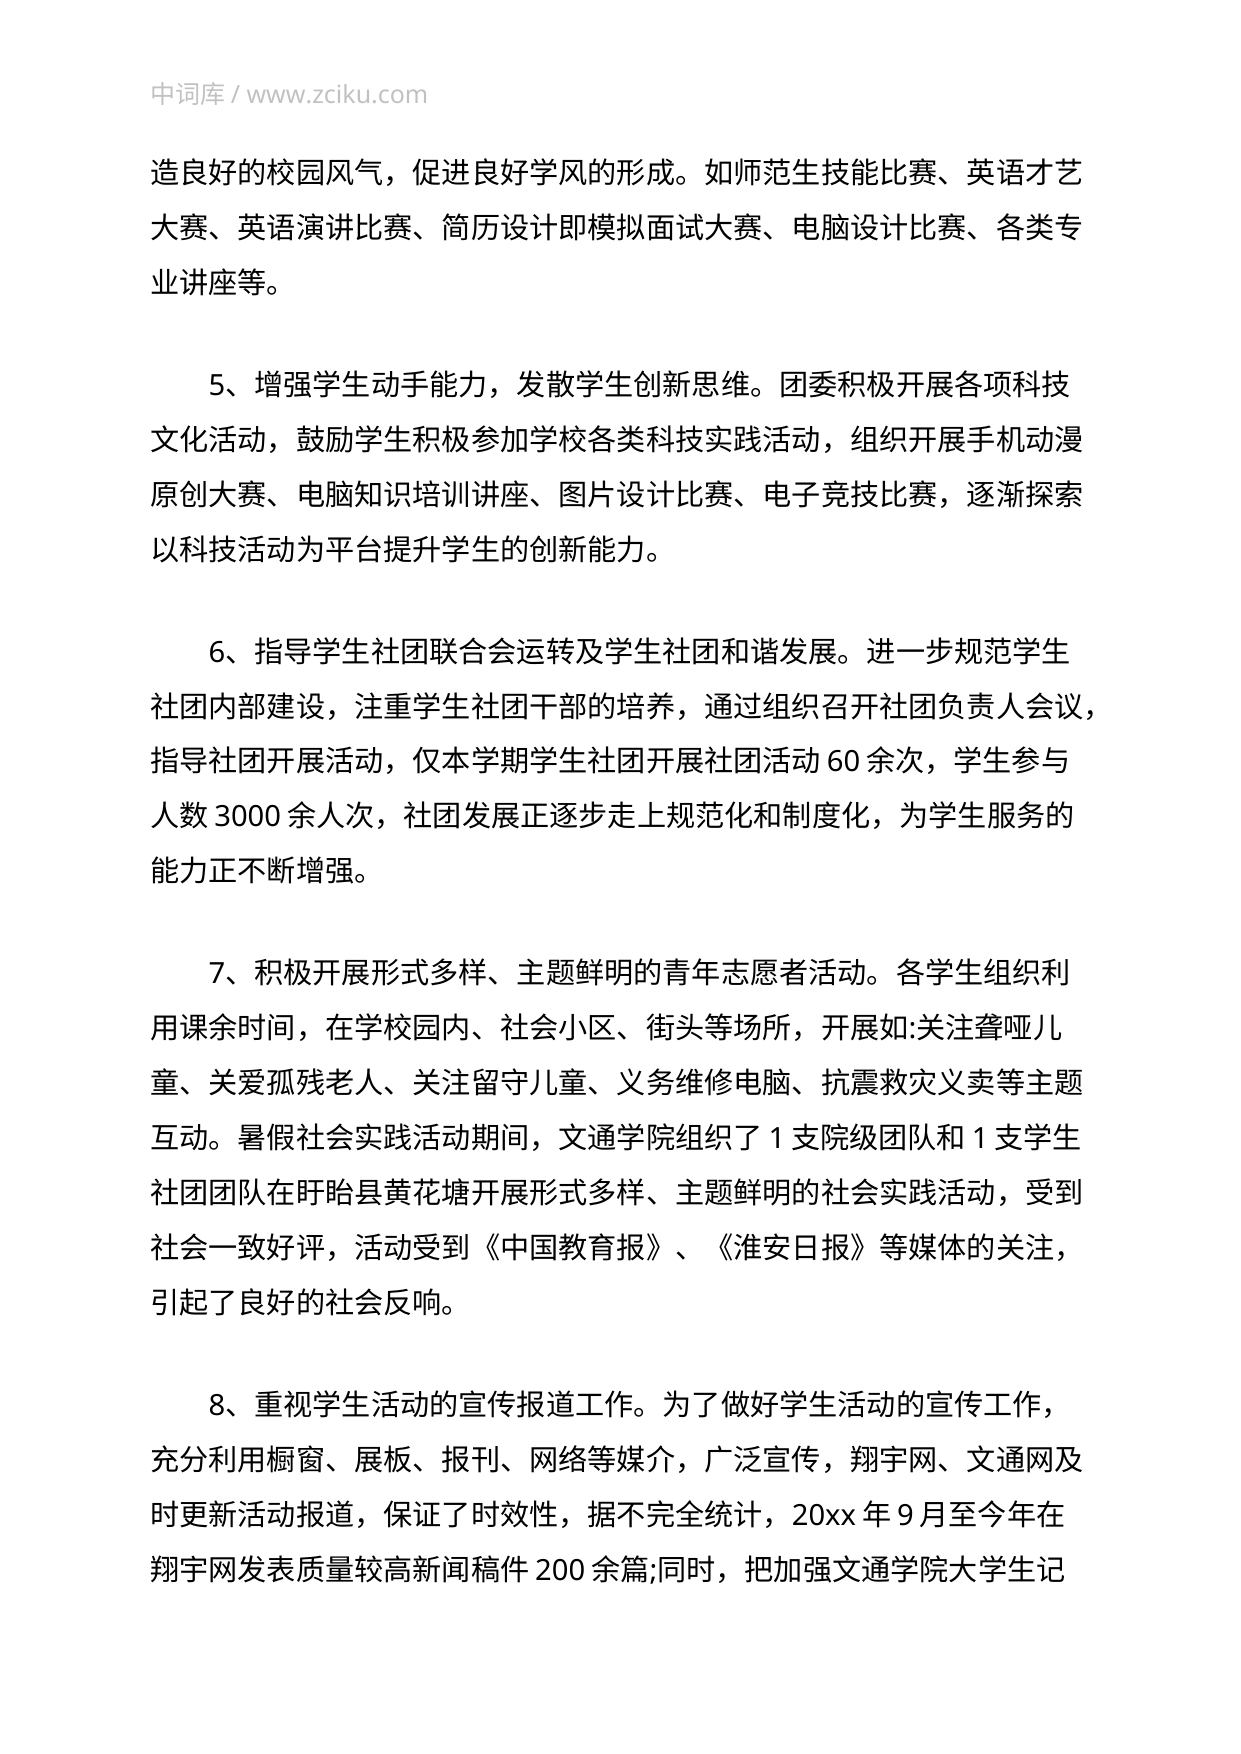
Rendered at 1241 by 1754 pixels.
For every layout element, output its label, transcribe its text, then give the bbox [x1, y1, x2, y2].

text 5、增强学生动手能力，发散学生创新思维。团委积极开展各项科技文化活动，鼓励学生积极参加学校各类科技实践活动，组织开展手机动漫原创大赛、电脑知识培训讲座、图片设计比赛、电子竞技比赛，逐渐探索以科技活动为平台提升学生的创新能力。 [150, 362, 1090, 569]
text 7、积极开展形式多样、主题鲜明的青年志愿者活动。各学生组织利用课余时间，在学校园内、社会小区、街头等场所，开展如:关注聋哑儿童、关爱孤残老人、关注留守儿童、义务维修电脑、抗震救灾义卖等主题互动。暑假社会实践活动期间，文通学院组织了1支院级团队和1支学生社团团队在盱眙县黄花塘开展形式多样、主题鲜明的社会实践活动，受到社会一致好评，活动受到《中国教育报》、《淮安日报》等媒体的关注，引起了良好的社会反响。 [150, 950, 1090, 1322]
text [150, 150, 1090, 302]
text 6、指导学生社团联合会运转及学生社团和谐发展。进一步规范学生社团内部建设，注重学生社团干部的培养，通过组织召开社团负责人会议，指导社团开展活动，仅本学期学生社团开展社团活动60余次，学生参与人数3000余人次，社团发展正逐步走上规范化和制度化，为学生服务的能力正不断增强。 [150, 628, 1090, 890]
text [150, 1381, 1090, 1588]
